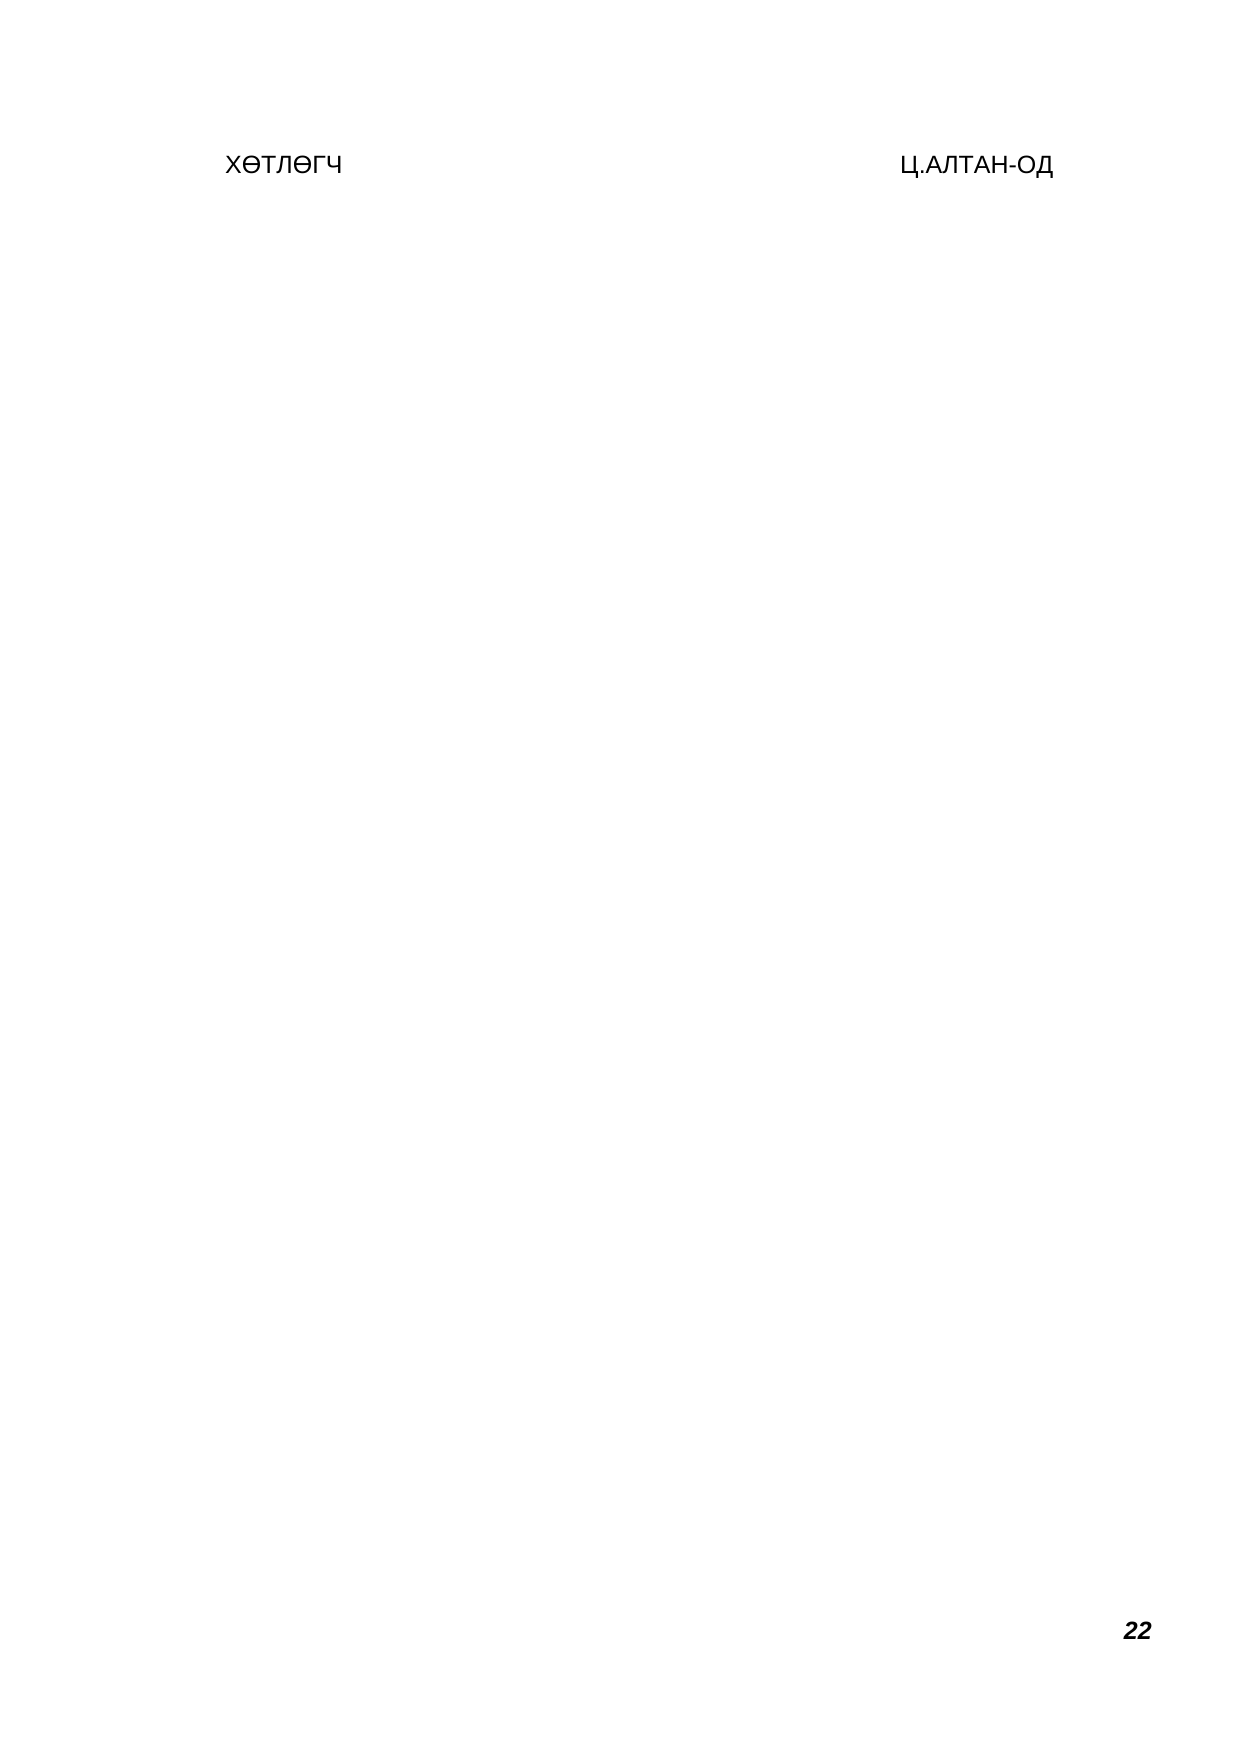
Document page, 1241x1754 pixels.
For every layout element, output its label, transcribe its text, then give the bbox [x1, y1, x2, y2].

text ХӨТЛӨГЧ Ц.АЛТАН-ОД [150, 150, 1151, 179]
